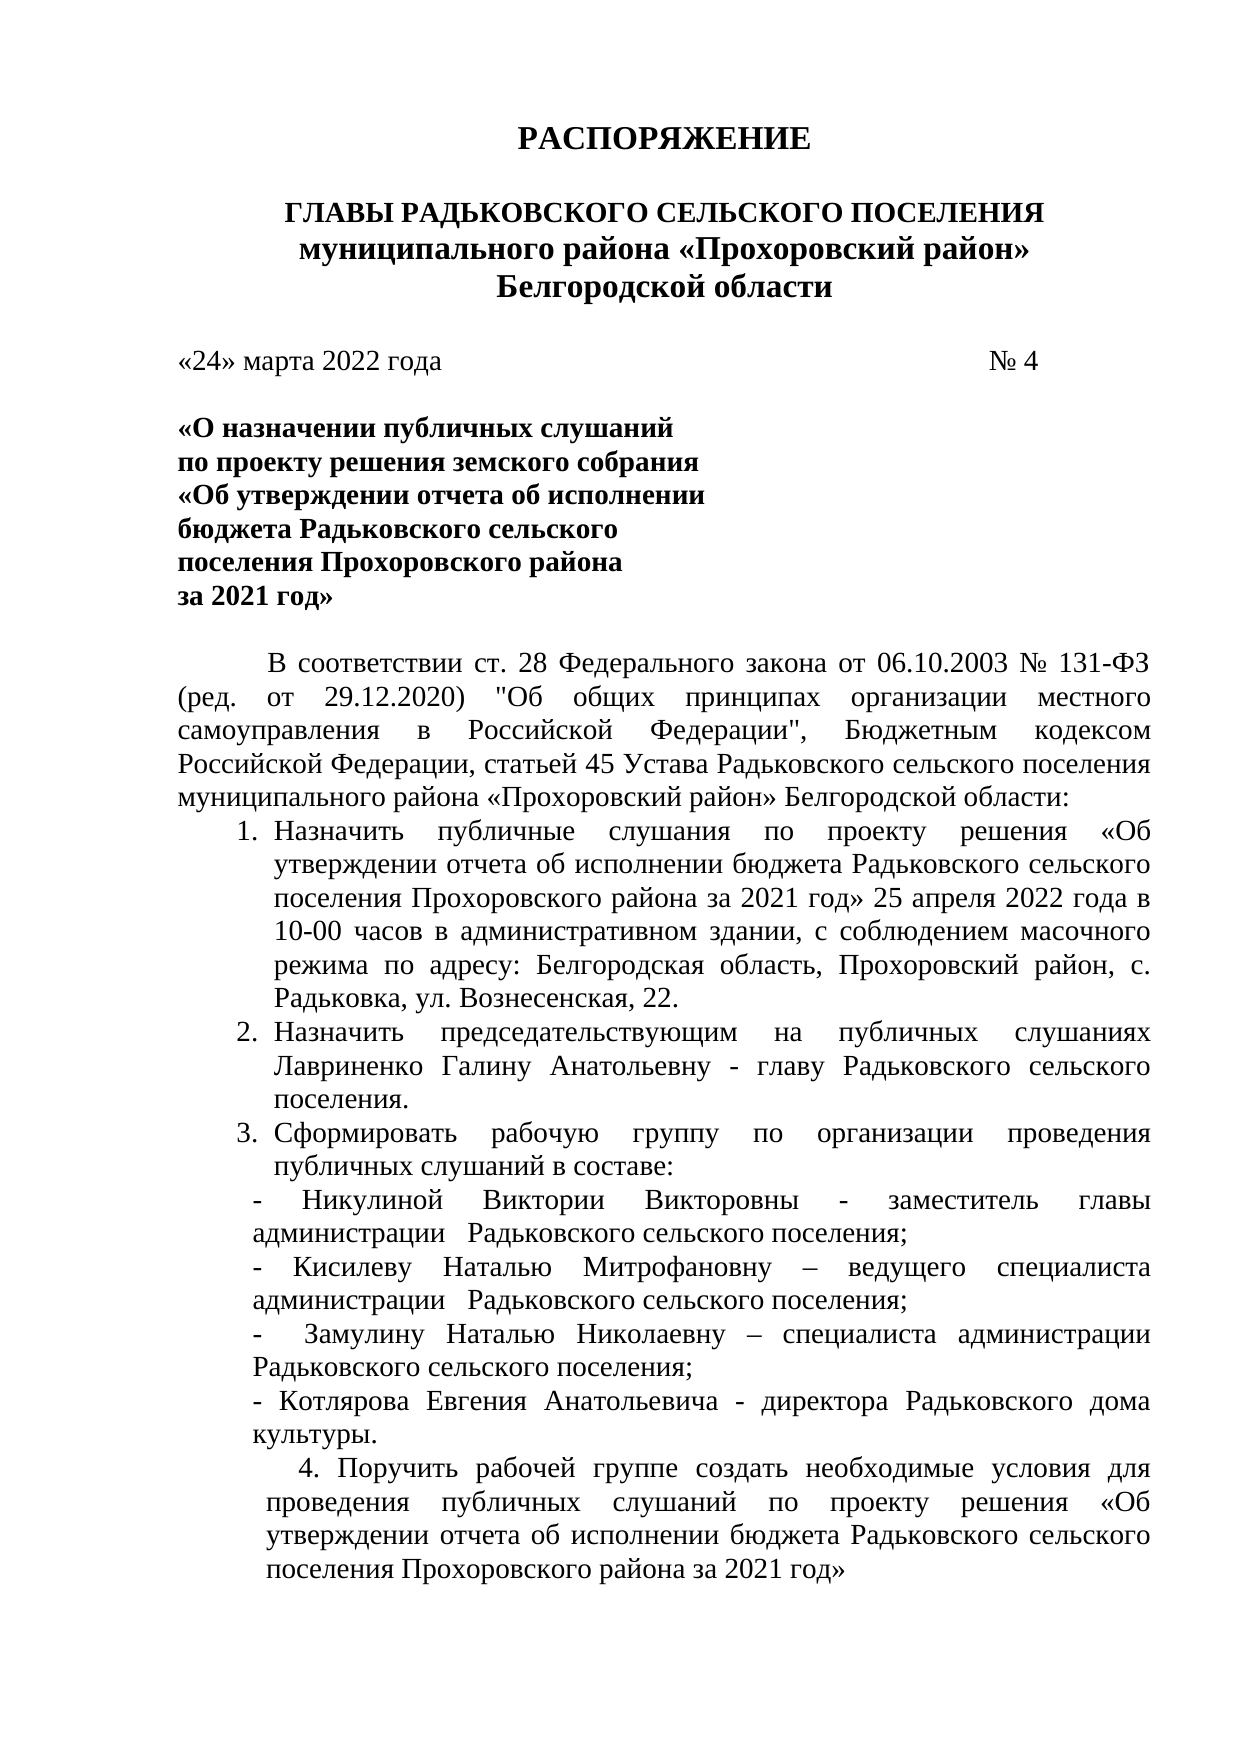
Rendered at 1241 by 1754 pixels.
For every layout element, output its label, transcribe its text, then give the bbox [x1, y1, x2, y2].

text «Об утверждении отчета об исполнении [177, 477, 1152, 511]
text 4. Поручить рабочей группе создать необходимые условия для проведения публичных слушаний по проекту решения «Об утверждении отчета об исполнении бюджета Радьковского сельского поселения Прохоровского района за 2021 год» [177, 1450, 1152, 1584]
text В соответствии ст. 28 Федерального закона от 06.10.2003 № 131-ФЗ (ред. от 29.12.2020) "Об общих принципах организации местного самоуправления в Российской Федерации", Бюджетным кодексом Российской Федерации, статьей 45 Устава Радьковского сельского поселения муниципального района «Прохоровский район» Белгородской области: [177, 645, 1152, 813]
text - Замулину Наталью Николаевну – специалиста администрации Радьковского сельского поселения; [252, 1316, 1152, 1383]
text по проекту решения земского собрания [177, 444, 1152, 477]
text - Никулиной Виктории Викторовны - заместитель главы администрации Радьковского сельского поселения; [252, 1182, 1152, 1249]
text Белгородской области [177, 267, 1152, 305]
text - Котлярова Евгения Анатольевича - директора Радьковского дома культуры. [252, 1383, 1152, 1450]
list Назначить председательствующим на публичных слушаниях Лавриненко Галину Анатольевну - главу Радьковского сельского поселения. [236, 1014, 1152, 1115]
text «24» марта 2022 года № 4 [177, 343, 1152, 377]
text - Кисилеву Наталью Митрофановну – ведущего специалиста администрации Радьковского сельского поселения; [252, 1249, 1152, 1316]
text РАСПОРЯЖЕНИЕ [177, 118, 1152, 156]
text за 2021 год» [177, 578, 1152, 612]
text ГЛАВЫ РАДЬКОВСКОГО СЕЛЬСКОГО ПОСЕЛЕНИЯ [177, 195, 1152, 228]
text муниципального района «Прохоровский район» [177, 228, 1152, 267]
list Сформировать рабочую группу по организации проведения публичных слушаний в составе: [236, 1115, 1152, 1182]
list Назначить публичные слушания по проекту решения «Об утверждении отчета об исполнении бюджета Радьковского сельского поселения Прохоровского района за 2021 год» 25 апреля 2022 года в 10-00 часов в административном здании, с соблюдением масочного режима по адресу: Белгородская область, Прохоровский район, с. Радьковка, ул. Вознесенская, 22. [236, 813, 1152, 1014]
text бюджета Радьковского сельского [177, 511, 1152, 544]
text поселения Прохоровского района [177, 544, 1152, 578]
text «О назначении публичных слушаний [177, 410, 1152, 444]
